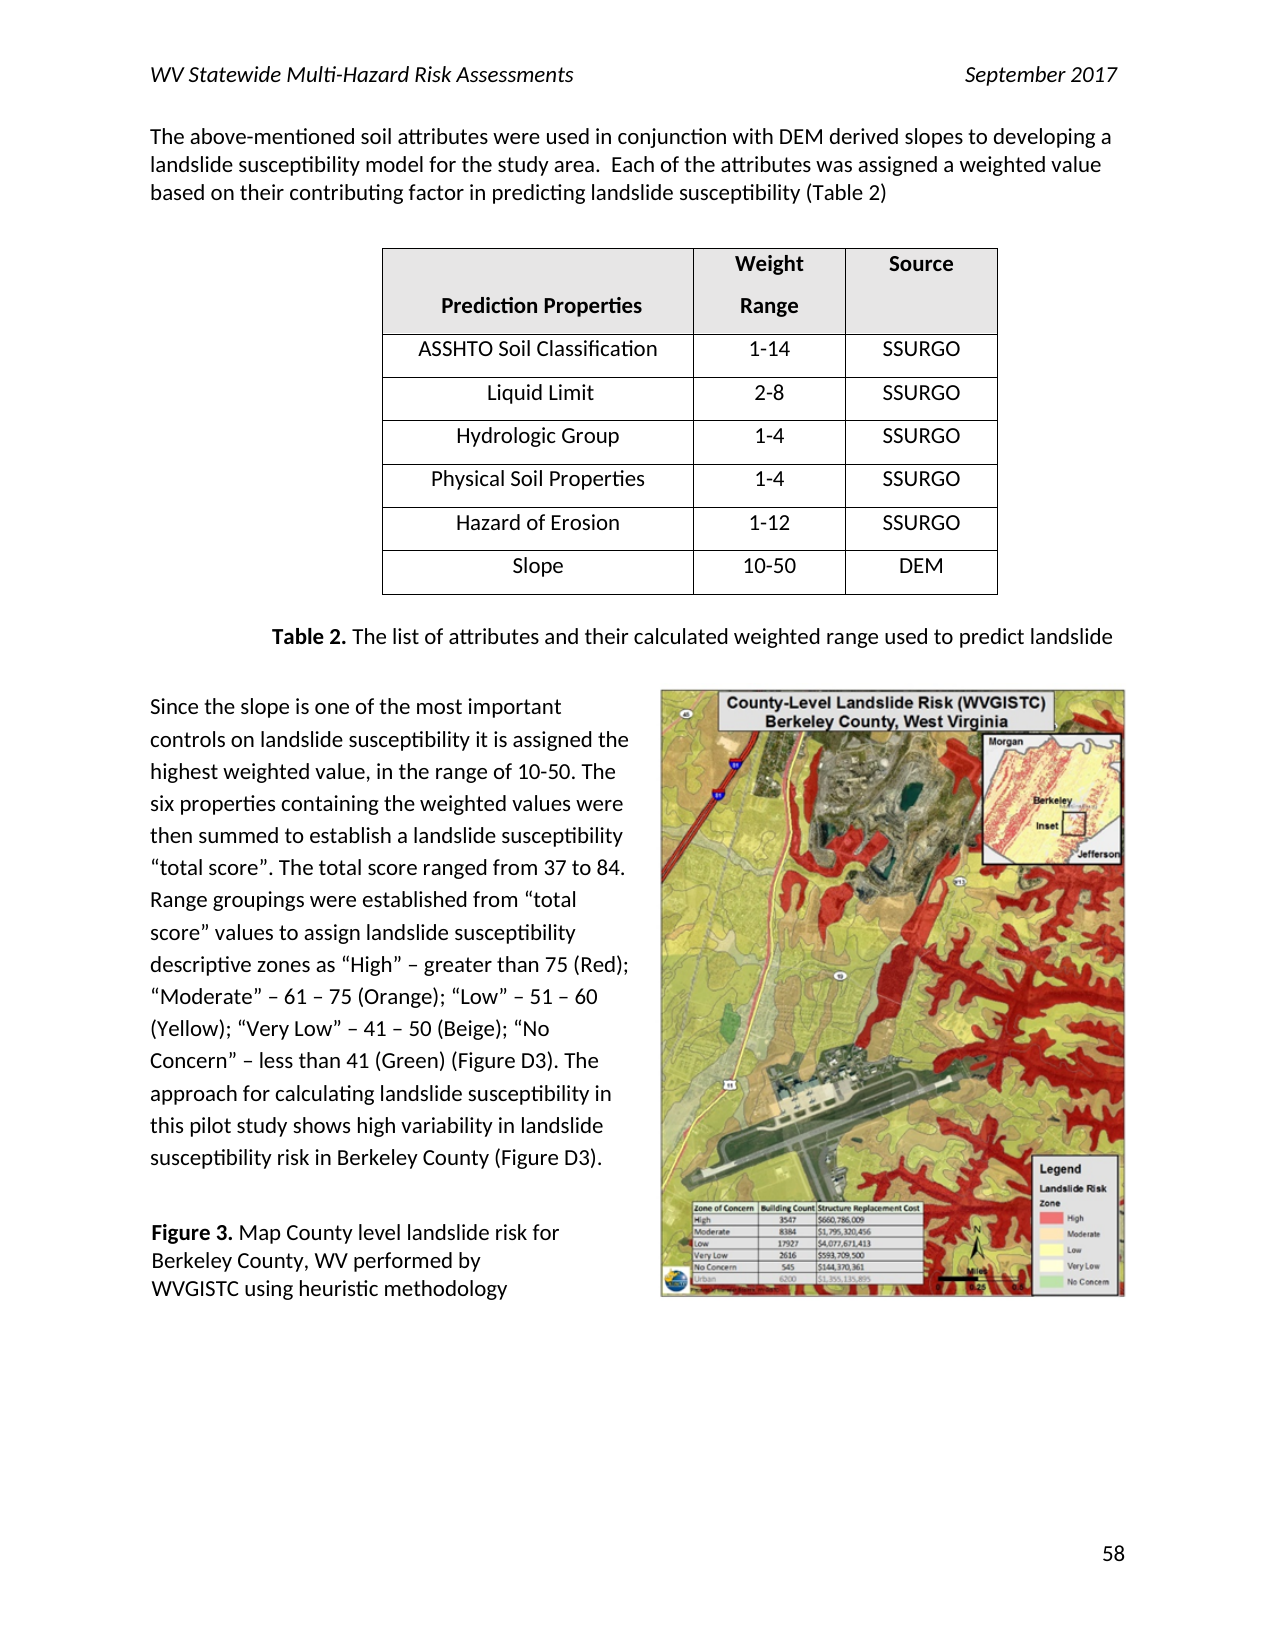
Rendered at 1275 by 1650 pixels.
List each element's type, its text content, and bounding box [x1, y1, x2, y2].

table_cell 1-12 [694, 508, 845, 550]
table_cell 1-4 [694, 465, 845, 507]
table_header Weight Range [694, 249, 845, 333]
table_cell Hazard of Erosion [383, 508, 693, 550]
table_cell SSURGO [846, 421, 997, 463]
picture [648, 683, 1126, 1301]
table_cell Physical Soil Properties [383, 465, 693, 507]
table_header Source [846, 249, 997, 333]
table_cell 1-14 [694, 335, 845, 377]
text The above-mentioned soil attributes were used in conjunction with DEM derived slopes to developing a landslide susceptibility model for the study area. Each of the attributes was assigned a weighted value based on their contributing factor in predicting landslide susceptibility (Table 2) [150, 122, 1125, 206]
table_cell ASSHTO Soil Classification [383, 335, 693, 377]
table_cell 2-8 [694, 378, 845, 420]
table_cell 1-4 [694, 421, 845, 463]
table_cell SSURGO [846, 378, 997, 420]
table_cell SSURGO [846, 335, 997, 377]
table_cell SSURGO [846, 508, 997, 550]
table_cell Liquid Limit [383, 378, 693, 420]
table_cell DEM [846, 551, 997, 593]
table_cell SSURGO [846, 465, 997, 507]
text Since the slope is one of the most important controls on landslide susceptibility it is assigned the highest weighted value, in the range of 10-50. The six properties containing the weighted values were then summed to establish a landslide susceptibility “total score”. The total score ranged from 37 to 84. Range groupings were established from “total score” values to assign landslide susceptibility descriptive zones as “High” – greater than 75 (Red); “Moderate” – 61 – 75 (Orange); “Low” – 51 – 60 (Yellow); “Very Low” – 41 – 50 (Beige); “No Concern” – less than 41 (Green) (Figure D3). The approach for calculating landslide susceptibility in this pilot study shows high variability in landslide susceptibility risk in Berkeley County (Figure D3). [150, 692, 648, 1203]
table_cell Slope [383, 551, 693, 593]
table_header Prediction Properties [383, 249, 693, 333]
table_cell Hydrologic Group [383, 421, 693, 463]
table_cell 10-50 [694, 551, 845, 593]
text Table 2. The list of attributes and their calculated weighted range used to predict landslide [272, 594, 1125, 651]
